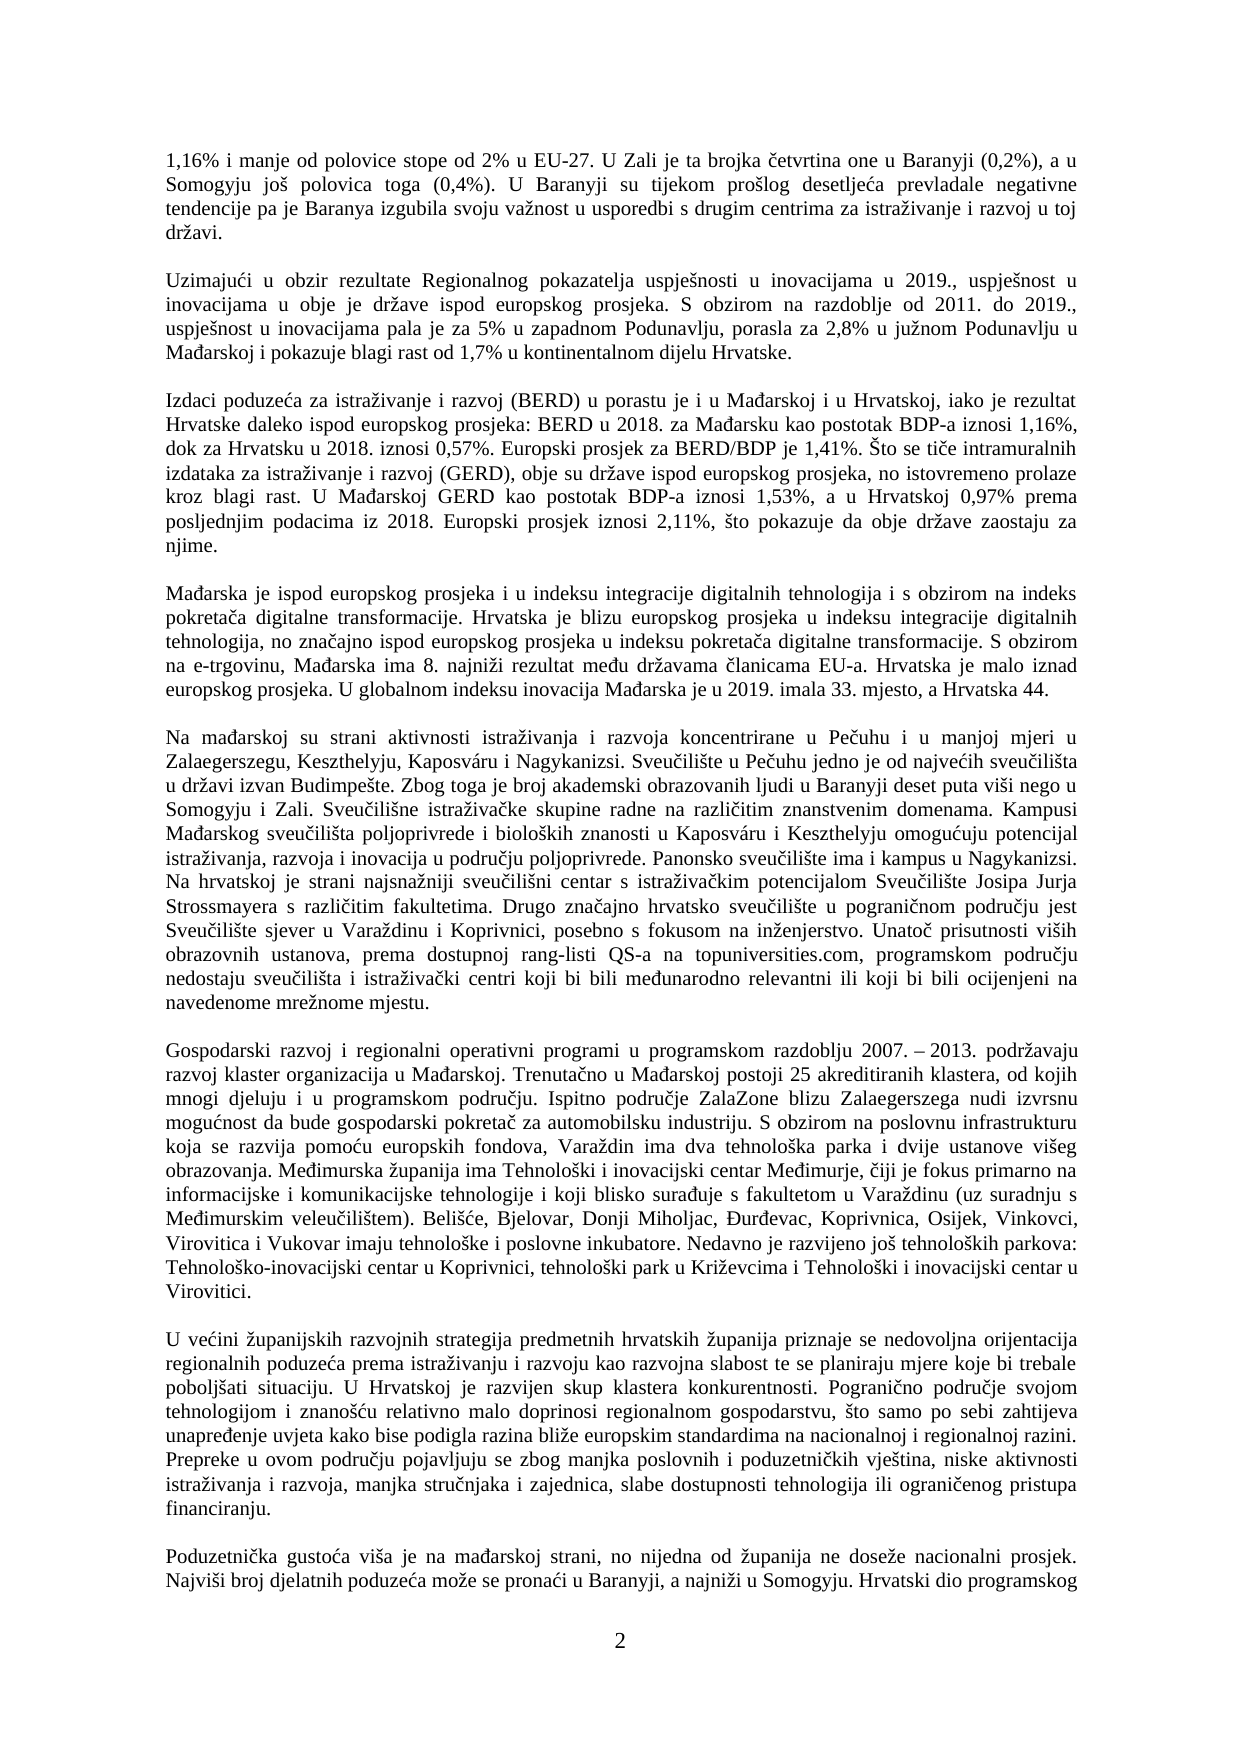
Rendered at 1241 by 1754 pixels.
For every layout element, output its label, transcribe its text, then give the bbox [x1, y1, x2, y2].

text Na mađarskoj su strani aktivnosti istraživanja i razvoja koncentrirane u Pečuhu i u manjoj mjeri u Zalaegerszegu, Keszthelyju, Kaposváru i Nagykanizsi. Sveučilište u Pečuhu jedno je od najvećih sveučilišta u državi izvan Budimpešte. Zbog toga je broj akademski obrazovanih ljudi u Baranyji deset puta viši nego u Somogyju i Zali. Sveučilišne istraživačke skupine radne na različitim znanstvenim domenama. Kampusi Mađarskog sveučilišta poljoprivrede i bioloških znanosti u Kaposváru i Keszthelyju omogućuju potencijal istraživanja, razvoja i inovacija u području poljoprivrede. Panonsko sveučilište ima i kampus u Nagykanizsi. Na hrvatskoj je strani najsnažniji sveučilišni centar s istraživačkim potencijalom Sveučilište Josipa Jurja Strossmayera s različitim fakultetima. Drugo značajno hrvatsko sveučilište u pograničnom području jest Sveučilište sjever u Varaždinu i Koprivnici, posebno s fokusom na inženjerstvo. Unatoč prisutnosti viših obrazovnih ustanova, prema dostupnoj rang-listi QS-a na topuniversities.com, programskom području nedostaju sveučilišta i istraživački centri koji bi bili međunarodno relevantni ili koji bi bili ocijenjeni na navedenome mrežnome mjestu. [165, 725, 1078, 1014]
text Gospodarski razvoj i regionalni operativni programi u programskom razdoblju 2007. – 2013. podržavaju razvoj klaster organizacija u Mađarskoj. Trenutačno u Mađarskoj postoji 25 akreditiranih klastera, od kojih mnogi djeluju i u programskom području. Ispitno područje ZalaZone blizu Zalaegerszega nudi izvrsnu mogućnost da bude gospodarski pokretač za automobilsku industriju. S obzirom na poslovnu infrastrukturu koja se razvija pomoću europskih fondova, Varaždin ima dva tehnološka parka i dvije ustanove višeg obrazovanja. Međimurska županija ima Tehnološki i inovacijski centar Međimurje, čiji je fokus primarno na informacijske i komunikacijske tehnologije i koji blisko surađuje s fakultetom u Varaždinu (uz suradnju s Međimurskim veleučilištem). Belišće, Bjelovar, Donji Miholjac, Đurđevac, Koprivnica, Osijek, Vinkovci, Virovitica i Vukovar imaju tehnološke i poslovne inkubatore. Nedavno je razvijeno još tehnoloških parkova: Tehnološko-inovacijski centar u Koprivnici, tehnološki park u Križevcima i Tehnološki i inovacijski centar u Virovitici. [165, 1038, 1078, 1303]
text Mađarska je ispod europskog prosjeka i u indeksu integracije digitalnih tehnologija i s obzirom na indeks pokretača digitalne transformacije. Hrvatska je blizu europskog prosjeka u indeksu integracije digitalnih tehnologija, no značajno ispod europskog prosjeka u indeksu pokretača digitalne transformacije. S obzirom na e-trgovinu, Mađarska ima 8. najniži rezultat među državama članicama EU-a. Hrvatska je malo iznad europskog prosjeka. U globalnom indeksu inovacija Mađarska je u 2019. imala 33. mjesto, a Hrvatska 44. [165, 581, 1078, 701]
text Izdaci poduzeća za istraživanje i razvoj (BERD) u porastu je i u Mađarskoj i u Hrvatskoj, iako je rezultat Hrvatske daleko ispod europskog prosjeka: BERD u 2018. za Mađarsku kao postotak BDP-a iznosi 1,16%, dok za Hrvatsku u 2018. iznosi 0,57%. Europski prosjek za BERD/BDP je 1,41%. Što se tiče intramuralnih izdataka za istraživanje i razvoj (GERD), obje su države ispod europskog prosjeka, no istovremeno prolaze kroz blagi rast. U Mađarskoj GERD kao postotak BDP-a iznosi 1,53%, a u Hrvatskoj 0,97% prema posljednjim podacima iz 2018. Europski prosjek iznosi 2,11%, što pokazuje da obje države zaostaju za njime. [165, 388, 1078, 557]
text U većini županijskih razvojnih strategija predmetnih hrvatskih županija priznaje se nedovoljna orijentacija regionalnih poduzeća prema istraživanju i razvoju kao razvojna slabost te se planiraju mjere koje bi trebale poboljšati situaciju. U Hrvatskoj je razvijen skup klastera konkurentnosti. Pogranično područje svojom tehnologijom i znanošću relativno malo doprinosi regionalnom gospodarstvu, što samo po sebi zahtijeva unapređenje uvjeta kako bise podigla razina bliže europskim standardima na nacionalnoj i regionalnoj razini. Prepreke u ovom području pojavljuju se zbog manjka poslovnih i poduzetničkih vještina, niske aktivnosti istraživanja i razvoja, manjka stručnjaka i zajednica, slabe dostupnosti tehnologija ili ograničenog pristupa financiranju. [165, 1327, 1078, 1519]
text Uzimajući u obzir rezultate Regionalnog pokazatelja uspješnosti u inovacijama u 2019., uspješnost u inovacijama u obje je države ispod europskog prosjeka. S obzirom na razdoblje od 2011. do 2019., uspješnost u inovacijama pala je za 5% u zapadnom Podunavlju, porasla za 2,8% u južnom Podunavlju u Mađarskoj i pokazuje blagi rast od 1,7% u kontinentalnom dijelu Hrvatske. [165, 268, 1078, 364]
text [165, 148, 1078, 244]
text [165, 1544, 1078, 1592]
